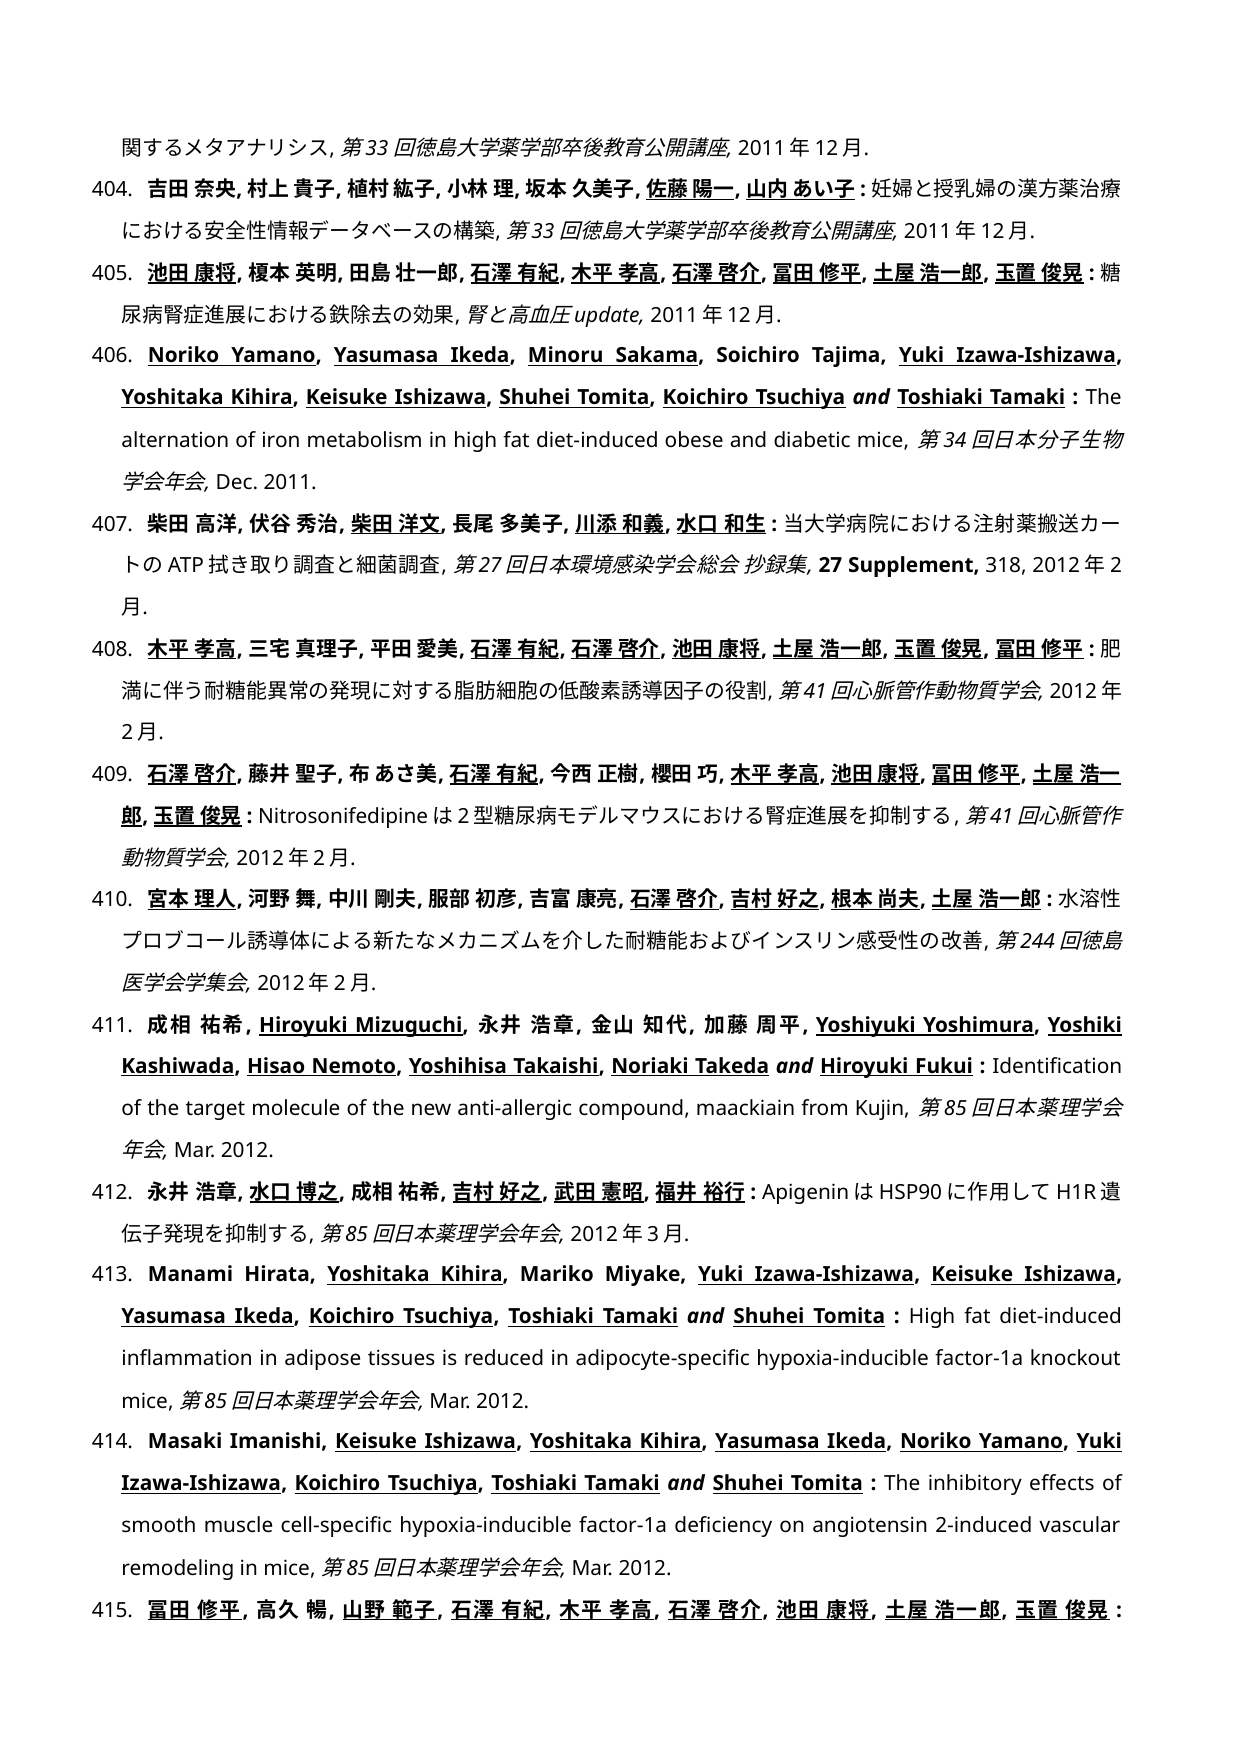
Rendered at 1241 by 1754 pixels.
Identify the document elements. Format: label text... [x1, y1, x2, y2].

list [92, 1587, 1122, 1629]
list 池田 康将, 榎本 英明, 田島 壮一郎, 石澤 有紀, 木平 孝高, 石澤 啓介, 冨田 修平, 土屋 浩一郎, 玉置 俊晃 : 糖尿病腎症進展における鉄除去の効果, 腎と高血圧update, 2011年12月. [92, 250, 1122, 334]
list 木平 孝高, 三宅 真理子, 平田 愛美, 石澤 有紀, 石澤 啓介, 池田 康将, 土屋 浩一郎, 玉置 俊晃, 冨田 修平 : 肥満に伴う耐糖能異常の発現に対する脂肪細胞の低酸素誘導因子の役割, 第41回心脈管作動物質学会, 2012年2月. [92, 626, 1122, 752]
list 吉田 奈央, 村上 貴子, 植村 紘子, 小林 理, 坂本 久美子, 佐藤 陽一, 山内 あい子 : 妊婦と授乳婦の漢方薬治療における安全性情報データベースの構築, 第33 回徳島大学薬学部卒後教育公開講座, 2011年12月. [92, 167, 1122, 250]
list 宮本 理人, 河野 舞, 中川 剛夫, 服部 初彦, 吉富 康亮, 石澤 啓介, 吉村 好之, 根本 尚夫, 土屋 浩一郎 : 水溶性プロブコール誘導体による新たなメカニズムを介した耐糖能およびインスリン感受性の改善, 第244回徳島医学会学集会, 2012年2月. [92, 877, 1122, 1002]
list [92, 125, 1122, 167]
list Masaki Imanishi, Keisuke Ishizawa, Yoshitaka Kihira, Yasumasa Ikeda, Noriko Yamano, Yuki Izawa-Ishizawa, Koichiro Tsuchiya, Toshiaki Tamaki and Shuhei Tomita : The inhibitory effects of smooth muscle cell-specific hypoxia-inducible factor-1a deficiency on angiotensin 2-induced vascular remodeling in mice, 第85回日本薬理学会年会, Mar. 2012. [92, 1420, 1122, 1587]
list 石澤 啓介, 藤井 聖子, 布 あさ美, 石澤 有紀, 今西 正樹, 櫻田 巧, 木平 孝高, 池田 康将, 冨田 修平, 土屋 浩一郎, 玉置 俊晃 : Nitrosonifedipineは2型糖尿病モデルマウスにおける腎症進展を抑制する, 第41回心脈管作動物質学会, 2012年2月. [92, 752, 1122, 877]
list 成相 祐希, Hiroyuki Mizuguchi, 永井 浩章, 金山 知代, 加藤 周平, Yoshiyuki Yoshimura, Yoshiki Kashiwada, Hisao Nemoto, Yoshihisa Takaishi, Noriaki Takeda and Hiroyuki Fukui : Identification of the target molecule of the new anti-allergic compound, maackiain from Kujin, 第85回日本薬理学会年会, Mar. 2012. [92, 1002, 1122, 1169]
list 永井 浩章, 水口 博之, 成相 祐希, 吉村 好之, 武田 憲昭, 福井 裕行 : ApigeninはHSP90に作用してH1R遺伝子発現を抑制する, 第85回日本薬理学会年会, 2012年3月. [92, 1169, 1122, 1253]
list Noriko Yamano, Yasumasa Ikeda, Minoru Sakama, Soichiro Tajima, Yuki Izawa-Ishizawa, Yoshitaka Kihira, Keisuke Ishizawa, Shuhei Tomita, Koichiro Tsuchiya and Toshiaki Tamaki : The alternation of iron metabolism in high fat diet-induced obese and diabetic mice, 第34回日本分子生物学会年会, Dec. 2011. [92, 334, 1122, 501]
list Manami Hirata, Yoshitaka Kihira, Mariko Miyake, Yuki Izawa-Ishizawa, Keisuke Ishizawa, Yasumasa Ikeda, Koichiro Tsuchiya, Toshiaki Tamaki and Shuhei Tomita : High fat diet-induced inflammation in adipose tissues is reduced in adipocyte-specific hypoxia-inducible factor-1a knockout mice, 第85回日本薬理学会年会, Mar. 2012. [92, 1253, 1122, 1420]
list 柴田 高洋, 伏谷 秀治, 柴田 洋文, 長尾 多美子, 川添 和義, 水口 和生 : 当大学病院における注射薬搬送カートのATP拭き取り調査と細菌調査, 第27回日本環境感染学会総会 抄録集, 27 Supplement, 318, 2012年2月. [92, 501, 1122, 626]
